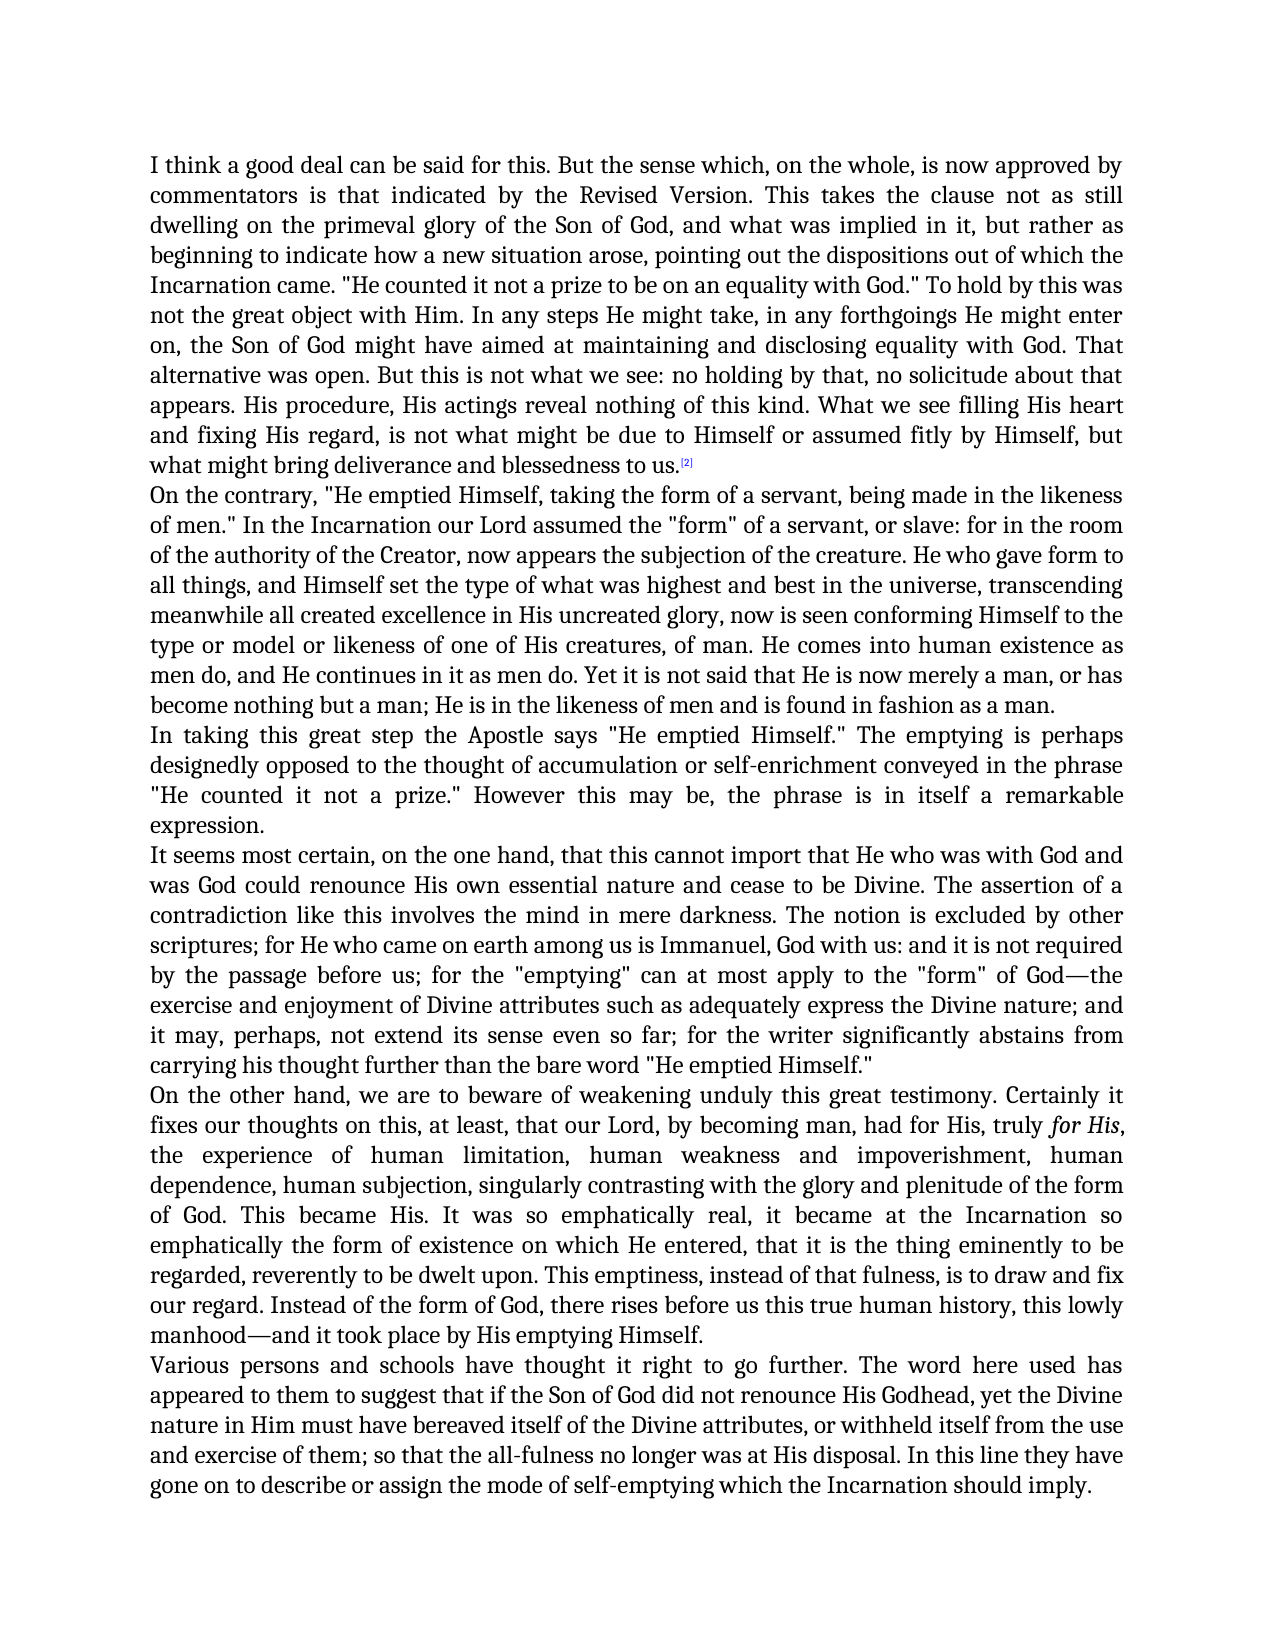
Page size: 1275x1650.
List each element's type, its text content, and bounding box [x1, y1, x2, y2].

text It seems most certain, on the one hand, that this cannot import that He who was with God and was God could renounce His own essential nature and cease to be Divine. The assertion of a contradiction like this involves the mind in mere darkness. The notion is excluded by other scriptures; for He who came on earth among us is Immanuel, God with us: and it is not required by the passage before us; for the "emptying" can at most apply to the "form" of God—the exercise and enjoyment of Divine attributes such as adequately express the Divine nature; and it may, perhaps, not extend its sense even so far; for the writer significantly abstains from carrying his thought further than the bare word "He emptied Himself." [150, 840, 1125, 1080]
text On the contrary, "He emptied Himself, taking the form of a servant, being made in the likeness of men." In the Incarnation our Lord assumed the "form" of a servant, or slave: for in the room of the authority of the Creator, now appears the subjection of the creature. He who gave form to all things, and Himself set the type of what was highest and best in the universe, transcending meanwhile all created excellence in His uncreated glory, now is seen conforming Himself to the type or model or likeness of one of His creatures, of man. He comes into human existence as men do, and He continues in it as men do. Yet it is not said that He is now merely a man, or has become nothing but a man; He is in the likeness of men and is found in fashion as a man. [150, 480, 1125, 720]
text Various persons and schools have thought it right to go further. The word here used has appeared to them to suggest that if the Son of God did not renounce His Godhead, yet the Divine nature in Him must have bereaved itself of the Divine attributes, or withheld itself from the use and exercise of them; so that the all-fulness no longer was at His disposal. In this line they have gone on to describe or assign the mode of self-emptying which the Incarnation should imply. [150, 1350, 1125, 1500]
text On the other hand, we are to beware of weakening unduly this great testimony. Certainly it fixes our thoughts on this, at least, that our Lord, by becoming man, had for His, truly for His, the experience of human limitation, human weakness and impoverishment, human dependence, human subjection, singularly contrasting with the glory and plenitude of the form of God. This became His. It was so emphatically real, it became at the Incarnation so emphatically the form of existence on which He entered, that it is the thing eminently to be regarded, reverently to be dwelt upon. This emptiness, instead of that fulness, is to draw and fix our regard. Instead of the form of God, there rises before us this true human history, this lowly manhood—and it took place by His emptying Himself. [150, 1080, 1125, 1350]
text I think a good deal can be said for this. But the sense which, on the whole, is now approved by commentators is that indicated by the Revised Version. This takes the clause not as still dwelling on the primeval glory of the Son of God, and what was implied in it, but rather as beginning to indicate how a new situation arose, pointing out the dispositions out of which the Incarnation came. "He counted it not a prize to be on an equality with God." To hold by this was not the great object with Him. In any steps He might take, in any forthgoings He might enter on, the Son of God might have aimed at maintaining and disclosing equality with God. That alternative was open. But this is not what we see: no holding by that, no solicitude about that appears. His procedure, His actings reveal nothing of this kind. What we see filling His heart and fixing His regard, is not what might be due to Himself or assumed fitly by Himself, but what might bring deliverance and blessedness to us.[2] [150, 150, 1125, 480]
text In taking this great step the Apostle says "He emptied Himself." The emptying is perhaps designedly opposed to the thought of accumulation or self-enrichment conveyed in the phrase "He counted it not a prize." However this may be, the phrase is in itself a remarkable expression. [150, 720, 1125, 840]
